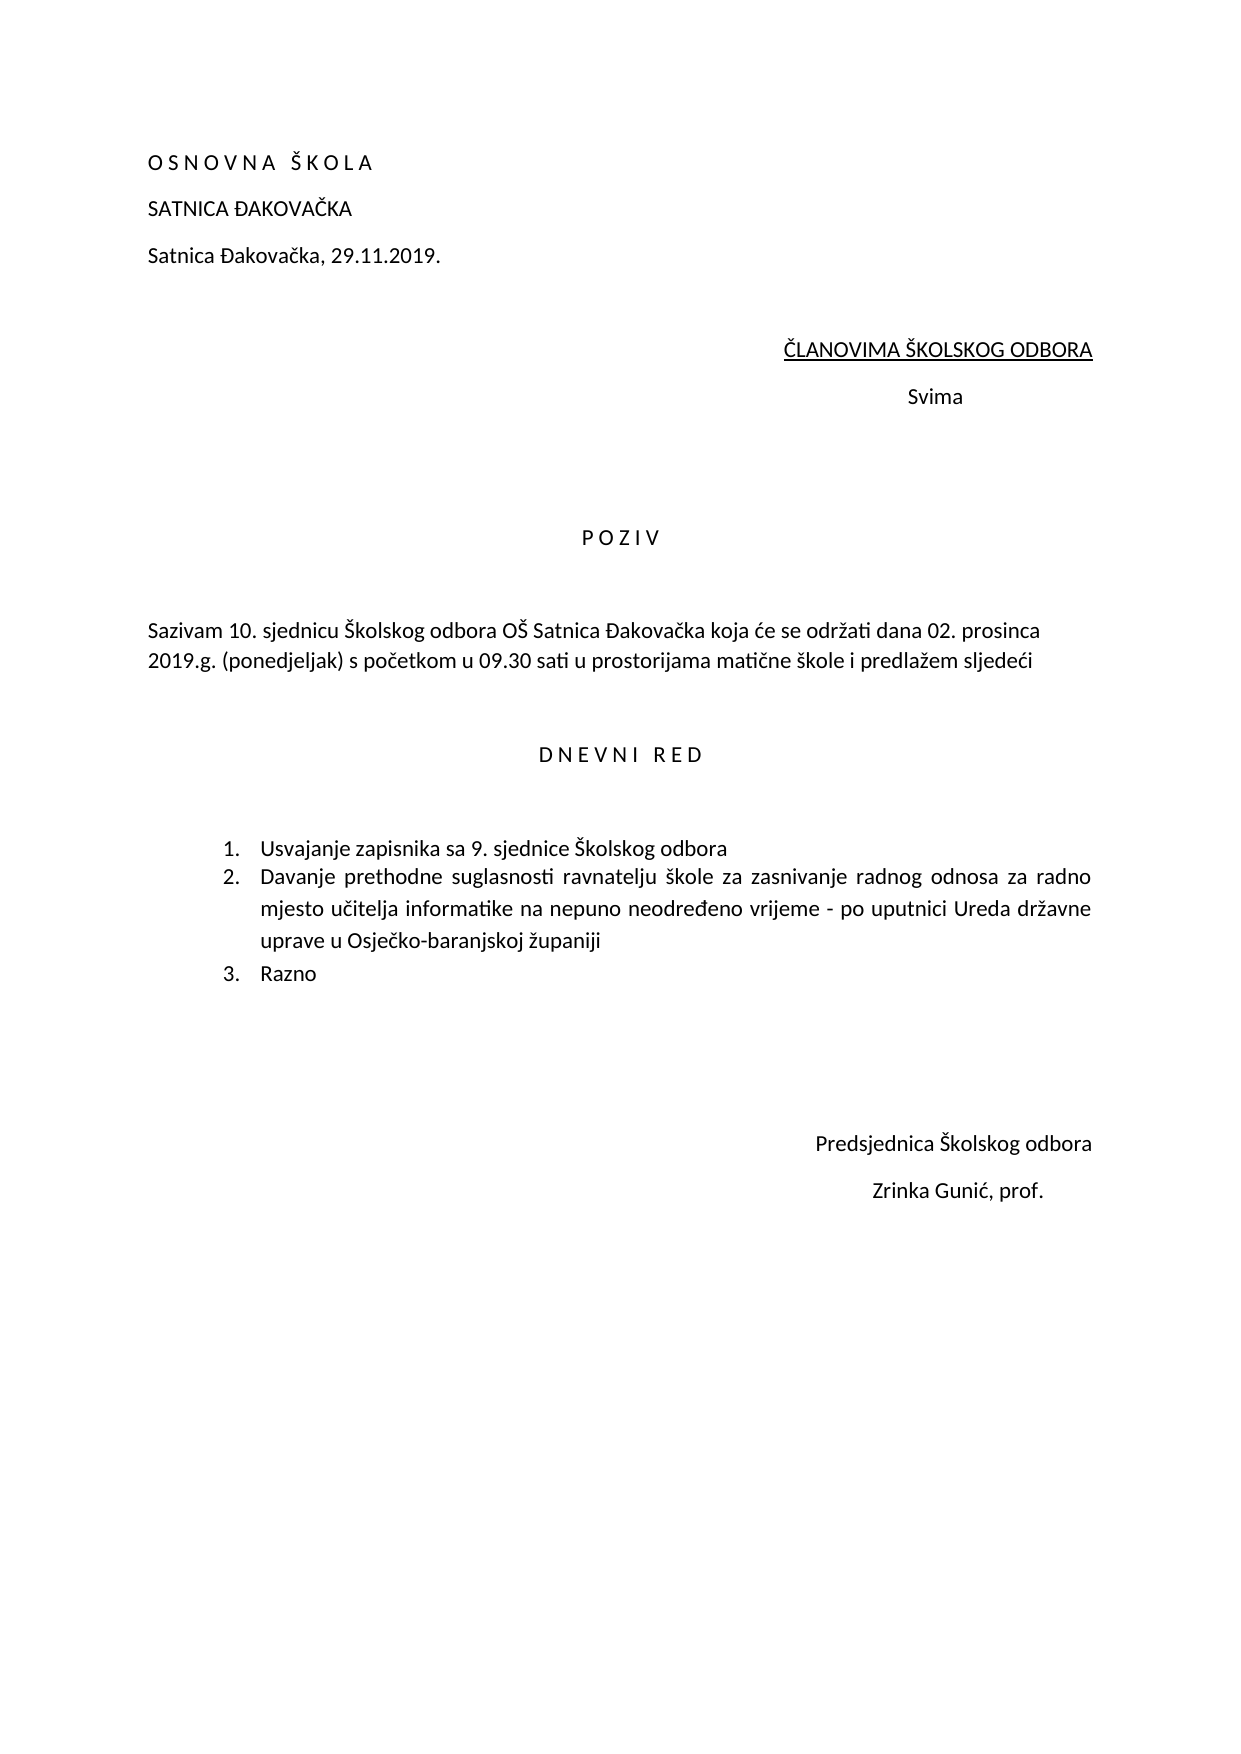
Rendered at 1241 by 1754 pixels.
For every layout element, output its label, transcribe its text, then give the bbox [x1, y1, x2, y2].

text Svima [148, 382, 1093, 410]
list Usvajanje zapisnika sa 9. sjednice Školskog odbora [223, 834, 1093, 862]
list Razno [223, 959, 1093, 987]
list Davanje prethodne suglasnosti ravnatelju škole za zasnivanje radnog odnosa za radno mjesto učitelja informatike na nepuno neodređeno vrijeme - po uputnici Ureda državne uprave u Osječko-baranjskoj županiji [223, 862, 1093, 954]
text Zrinka Gunić, prof. [148, 1176, 1093, 1204]
text Sazivam 10. sjednicu Školskog odbora OŠ Satnica Đakovačka koja će se održati dana 02. prosinca 2019.g. (ponedjeljak) s početkom u 09.30 sati u prostorijama matične škole i predlažem sljedeći [148, 616, 1093, 674]
text D N E V N I R E D [148, 740, 1093, 768]
text Satnica Đakovačka, 29.11.2019. [148, 241, 1093, 269]
text P O Z I V [148, 523, 1093, 551]
text Predsjednica Školskog odbora [148, 1129, 1093, 1157]
text ČLANOVIMA ŠKOLSKOG ODBORA [148, 335, 1093, 363]
text SATNICA ĐAKOVAČKA [148, 194, 1093, 222]
text O S N O V N A Š K O L A [148, 148, 1093, 176]
